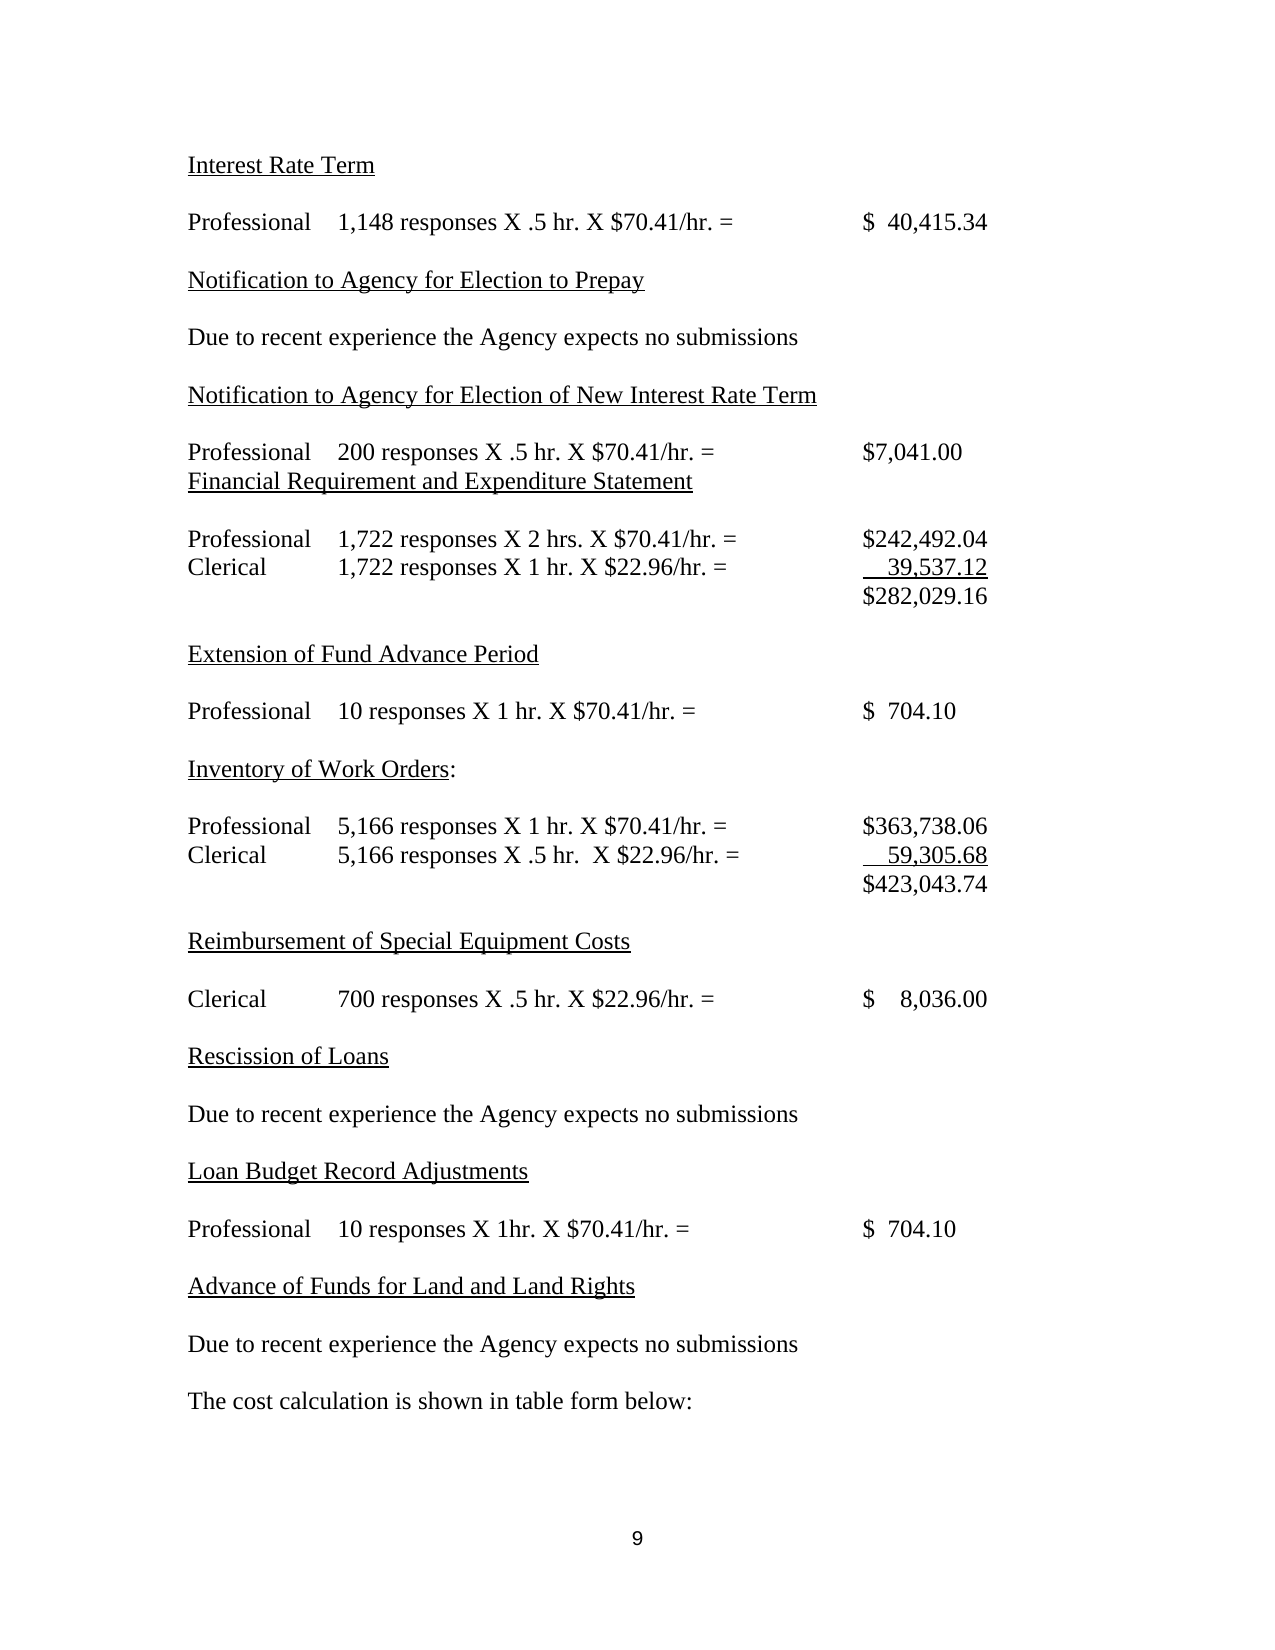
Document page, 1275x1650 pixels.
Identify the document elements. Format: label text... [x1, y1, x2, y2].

text Extension of Fund Advance Period [187, 639, 1087, 667]
text $423,043.74 [187, 869, 1087, 897]
text Notification to Agency for Election to Prepay [187, 265, 1087, 294]
text Professional 1,722 responses X 2 hrs. X $70.41/hr. = $242,492.04 [187, 524, 1087, 552]
text Professional 10 responses X 1 hr. X $70.41/hr. = $ 704.10 [187, 696, 1087, 725]
text Professional 5,166 responses X 1 hr. X $70.41/hr. = $363,738.06 [187, 811, 1087, 840]
text Rescission of Loans [187, 1041, 1087, 1070]
text Professional 10 responses X 1hr. X $70.41/hr. = $ 704.10 [187, 1214, 1087, 1242]
text Clerical 1,722 responses X 1 hr. X $22.96/hr. = 39,537.12 [187, 552, 1087, 581]
text Clerical 5,166 responses X .5 hr. X $22.96/hr. = 59,305.68 [187, 840, 1087, 869]
text Due to recent experience the Agency expects no submissions [187, 322, 1087, 351]
text Inventory of Work Orders: [187, 754, 1087, 782]
text Interest Rate Term [187, 150, 1087, 179]
text Loan Budget Record Adjustments [187, 1156, 1087, 1185]
text Professional 1,148 responses X .5 hr. X $70.41/hr. = $ 40,415.34 [187, 207, 1087, 236]
text Professional 200 responses X .5 hr. X $70.41/hr. = $7,041.00 [187, 437, 1087, 466]
text Clerical 700 responses X .5 hr. X $22.96/hr. = $ 8,036.00 [187, 984, 1087, 1012]
text $282,029.16 [187, 581, 1087, 610]
text Due to recent experience the Agency expects no submissions [187, 1329, 1087, 1357]
text Due to recent experience the Agency expects no submissions [187, 1099, 1087, 1127]
text The cost calculation is shown in table form below: [187, 1386, 1087, 1415]
text Advance of Funds for Land and Land Rights [187, 1271, 1087, 1300]
text Financial Requirement and Expenditure Statement [187, 466, 1087, 495]
text Reimbursement of Special Equipment Costs [187, 926, 1087, 955]
text Notification to Agency for Election of New Interest Rate Term [187, 380, 1087, 409]
